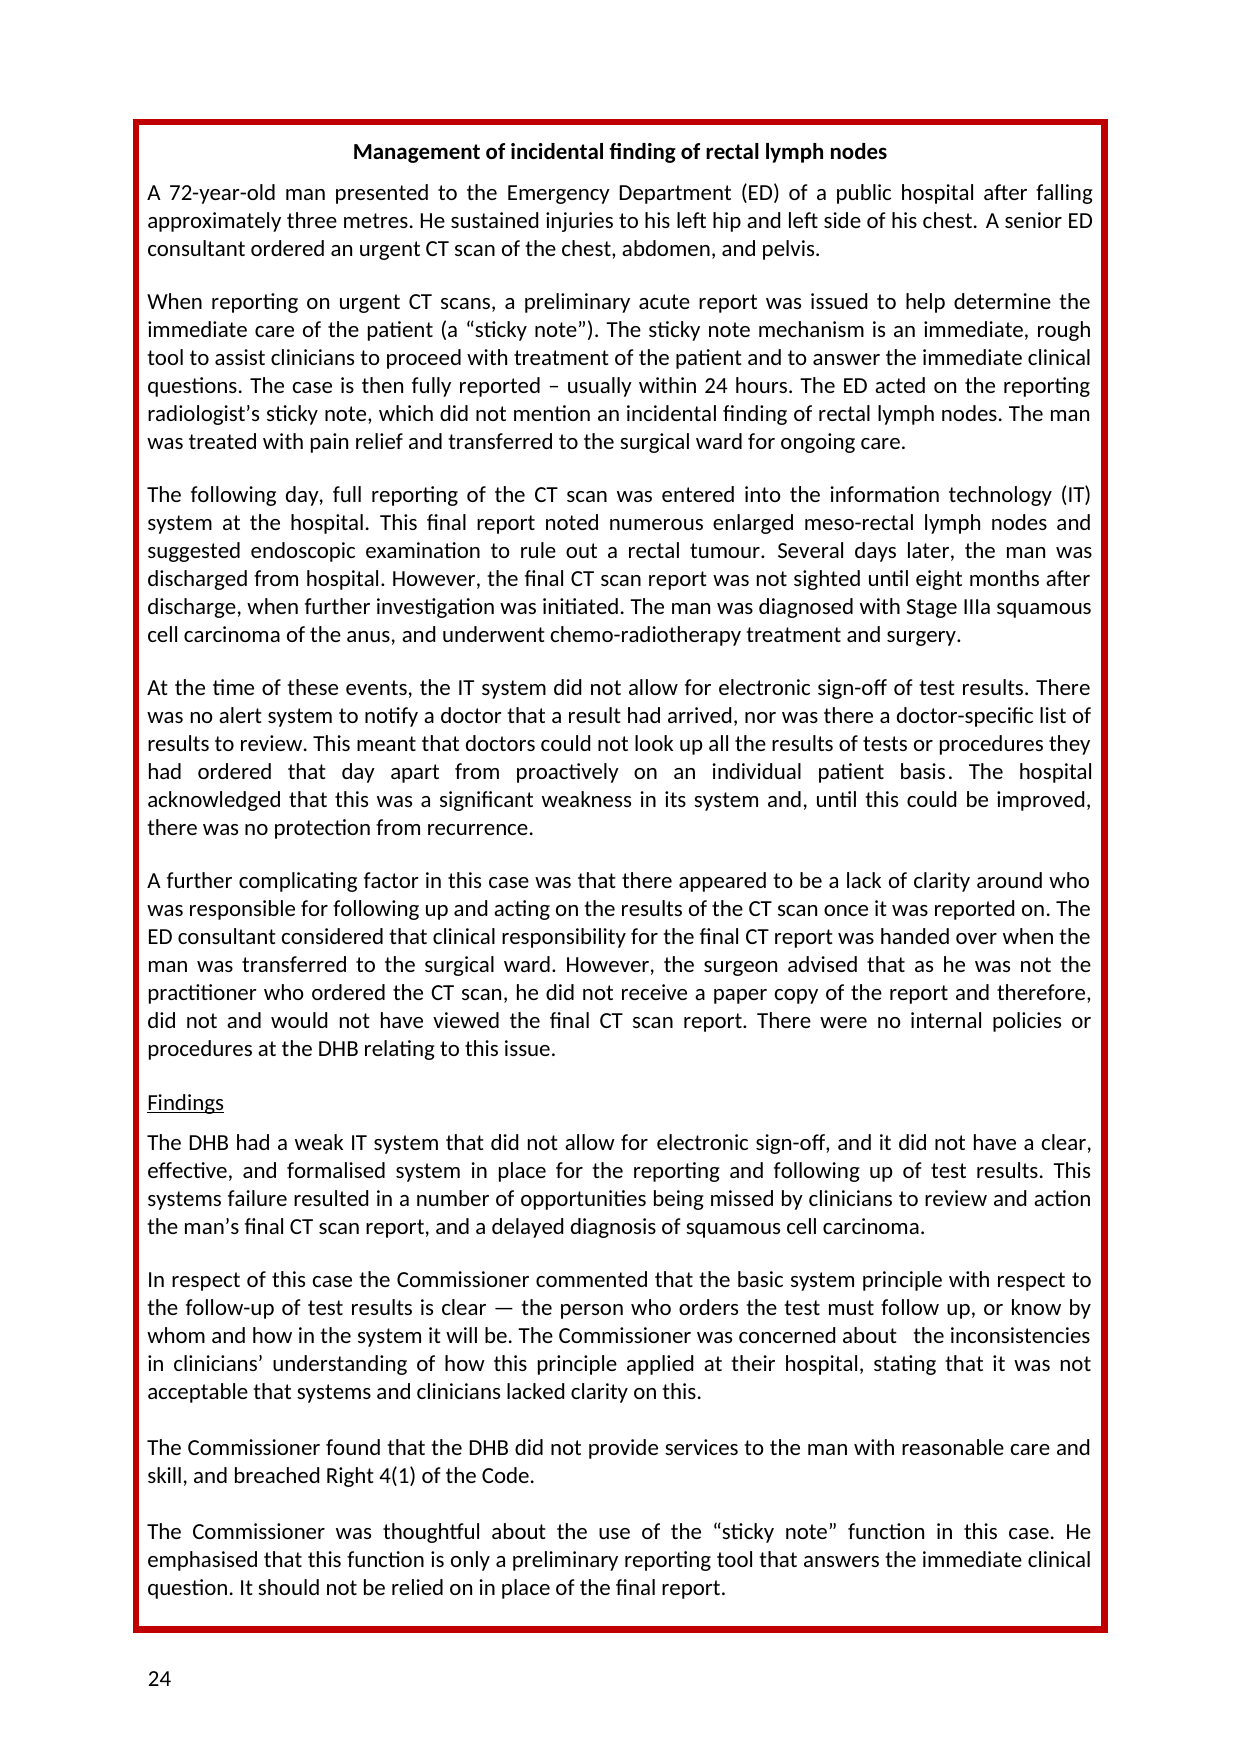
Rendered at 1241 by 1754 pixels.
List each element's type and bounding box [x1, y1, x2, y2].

table_header [139, 125, 1101, 1626]
